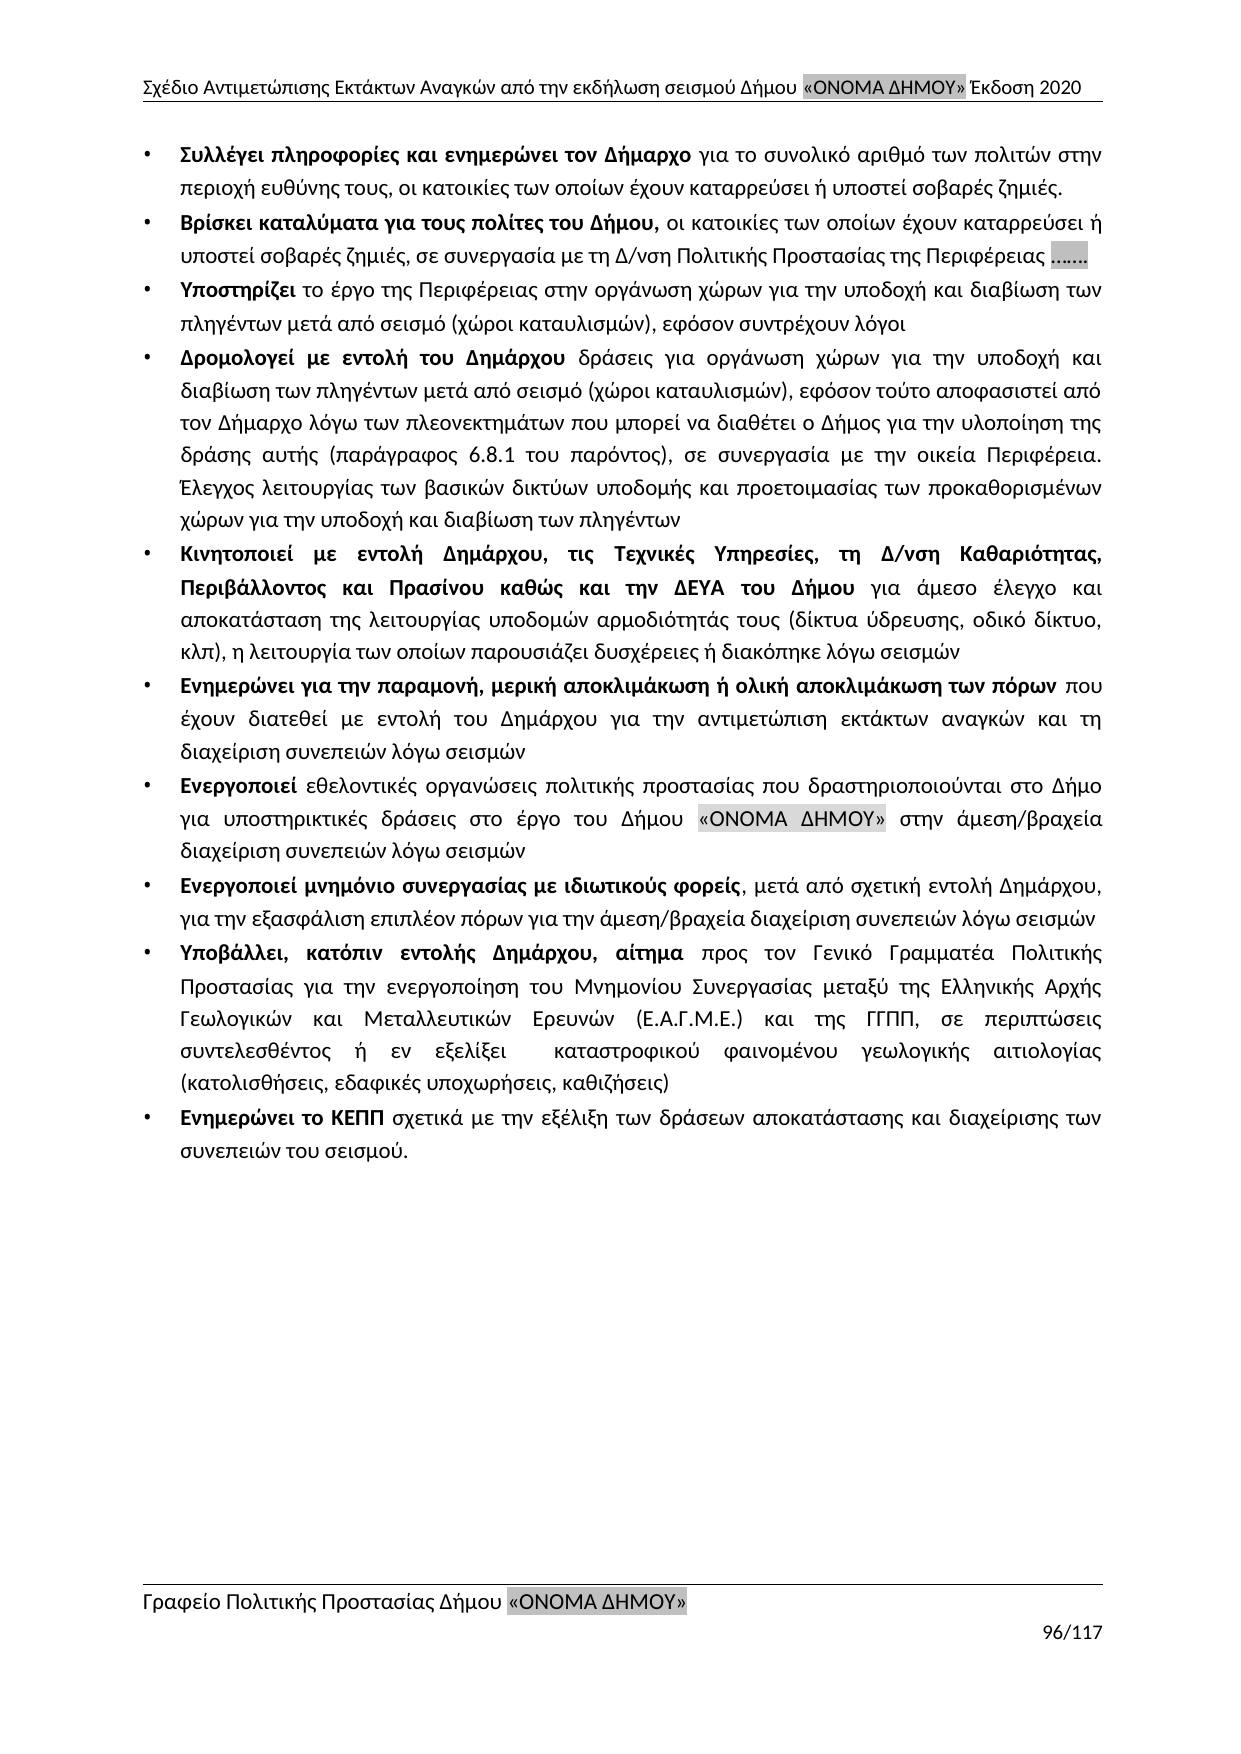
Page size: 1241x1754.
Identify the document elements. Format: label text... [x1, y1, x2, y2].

list Ενημερώνει για την παραμονή, μερική αποκλιμάκωση ή ολική αποκλιμάκωση των πόρων που έχουν διατεθεί με εντολή του Δημάρχου για την αντιμετώπιση εκτάκτων αναγκών και τη διαχείριση συνεπειών λόγω σεισμών [143, 669, 1103, 765]
list Κινητοποιεί με εντολή Δημάρχου, τις Τεχνικές Υπηρεσίες, τη Δ/νση Καθαριότητας, Περιβάλλοντος και Πρασίνου καθώς και την ΔΕΥΑ του Δήμου για άμεσο έλεγχο και αποκατάσταση της λειτουργίας υποδομών αρμοδιότητάς τους (δίκτυα ύδρευσης, οδικό δίκτυο, κλπ), η λειτουργία των οποίων παρουσιάζει δυσχέρειες ή διακόπηκε λόγω σεισμών [143, 537, 1103, 665]
list Ενημερώνει το ΚΕΠΠ σχετικά με την εξέλιξη των δράσεων αποκατάστασης και διαχείρισης των συνεπειών του σεισμού. [143, 1101, 1103, 1164]
list Ενεργοποιεί εθελοντικές οργανώσεις πολιτικής προστασίας που δραστηριοποιούνται στο Δήμο για υποστηρικτικές δράσεις στο έργο του Δήμου «ΟΝΟΜΑ ΔΗΜΟΥ» στην άμεση/βραχεία διαχείριση συνεπειών λόγω σεισμών [143, 769, 1103, 864]
list Υποβάλλει, κατόπιν εντολής Δημάρχου, αίτημα προς τον Γενικό Γραμματέα Πολιτικής Προστασίας για την ενεργοποίηση του Μνημονίου Συνεργασίας μεταξύ της Ελληνικής Αρχής Γεωλογικών και Μεταλλευτικών Ερευνών (E.A.Γ.Μ.Ε.) και της ΓΓΠΠ, σε περιπτώσεις συντελεσθέντος ή εν εξελίξει καταστροφικού φαινομένου γεωλογικής αιτιολογίας (κατολισθήσεις, εδαφικές υποχωρήσεις, καθιζήσεις) [143, 936, 1103, 1096]
list Βρίσκει καταλύματα για τους πολίτες του Δήμου, οι κατοικίες των οποίων έχουν καταρρεύσει ή υποστεί σοβαρές ζημιές, σε συνεργασία με τη Δ/νση Πολιτικής Προστασίας της Περιφέρειας ……. [143, 206, 1103, 269]
list Υποστηρίζει το έργο της Περιφέρειας στην οργάνωση χώρων για την υποδοχή και διαβίωση των πληγέντων μετά από σεισμό (χώροι καταυλισμών), εφόσον συντρέχουν λόγοι [143, 273, 1103, 337]
list Δρομολογεί με εντολή του Δημάρχου δράσεις για οργάνωση χώρων για την υποδοχή και διαβίωση των πληγέντων μετά από σεισμό (χώροι καταυλισμών), εφόσον τούτο αποφασιστεί από τον Δήμαρχο λόγω των πλεονεκτημάτων που μπορεί να διαθέτει ο Δήμος για την υλοποίηση της δράσης αυτής (παράγραφος 6.8.1 του παρόντος), σε συνεργασία με την οικεία Περιφέρεια. Έλεγχος λειτουργίας των βασικών δικτύων υποδομής και προετοιμασίας των προκαθορισμένων χώρων για την υποδοχή και διαβίωση των πληγέντων [143, 341, 1103, 533]
list Ενεργοποιεί μνημόνιο συνεργασίας με ιδιωτικούς φορείς, μετά από σχετική εντολή Δημάρχου, για την εξασφάλιση επιπλέον πόρων για την άμεση/βραχεία διαχείριση συνεπειών λόγω σεισμών [143, 869, 1103, 932]
list Συλλέγει πληροφορίες και ενημερώνει τον Δήμαρχο για το συνολικό αριθμό των πολιτών στην περιοχή ευθύνης τους, οι κατοικίες των οποίων έχουν καταρρεύσει ή υποστεί σοβαρές ζημιές. [143, 138, 1103, 201]
